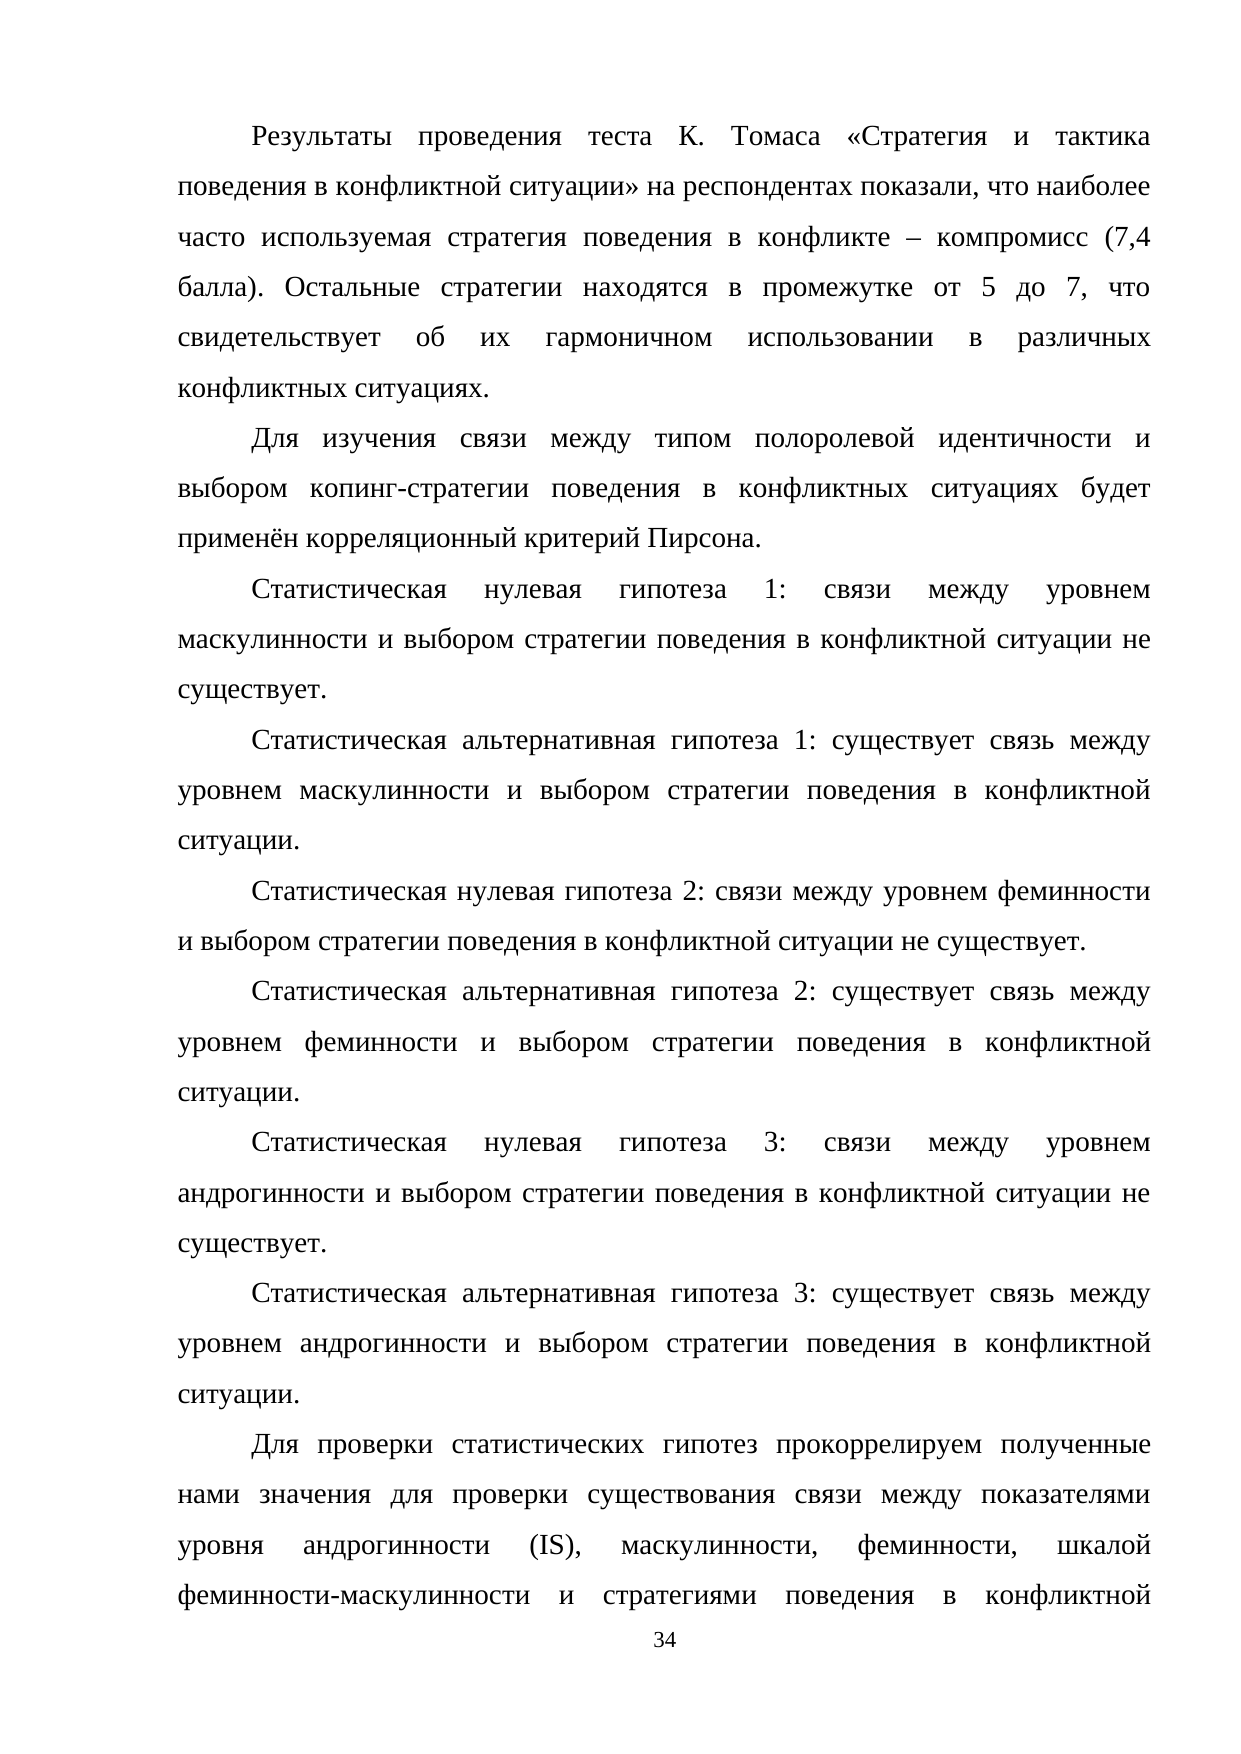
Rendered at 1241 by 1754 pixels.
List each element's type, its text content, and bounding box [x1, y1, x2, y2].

text Статистическая нулевая гипотеза 2: связи между уровнем феминности и выбором стратегии поведения в конфликтной ситуации не существует. [177, 873, 1152, 957]
text Для изучения связи между типом полоролевой идентичности и выбором копинг-стратегии поведения в конфликтных ситуациях будет применён корреляционный критерий Пирсона. [177, 420, 1152, 554]
text Статистическая альтернативная гипотеза 1: существует связь между уровнем маскулинности и выбором стратегии поведения в конфликтной ситуации. [177, 722, 1152, 856]
text Результаты проведения теста К. Томаса «Стратегия и тактика поведения в конфликтной ситуации» на респондентах показали, что наиболее часто используемая стратегия поведения в конфликте – компромисс (7,4 балла). Остальные стратегии находятся в промежутке от 5 до 7, что свидетельствует об их гармоничном использовании в различных конфликтных ситуациях. [177, 118, 1152, 403]
text Статистическая нулевая гипотеза 1: связи между уровнем маскулинности и выбором стратегии поведения в конфликтной ситуации не существует. [177, 571, 1152, 705]
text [177, 1426, 1152, 1611]
text Статистическая альтернативная гипотеза 2: существует связь между уровнем феминности и выбором стратегии поведения в конфликтной ситуации. [177, 973, 1152, 1108]
text Статистическая альтернативная гипотеза 3: существует связь между уровнем андрогинности и выбором стратегии поведения в конфликтной ситуации. [177, 1275, 1152, 1409]
text Статистическая нулевая гипотеза 3: связи между уровнем андрогинности и выбором стратегии поведения в конфликтной ситуации не существует. [177, 1124, 1152, 1258]
